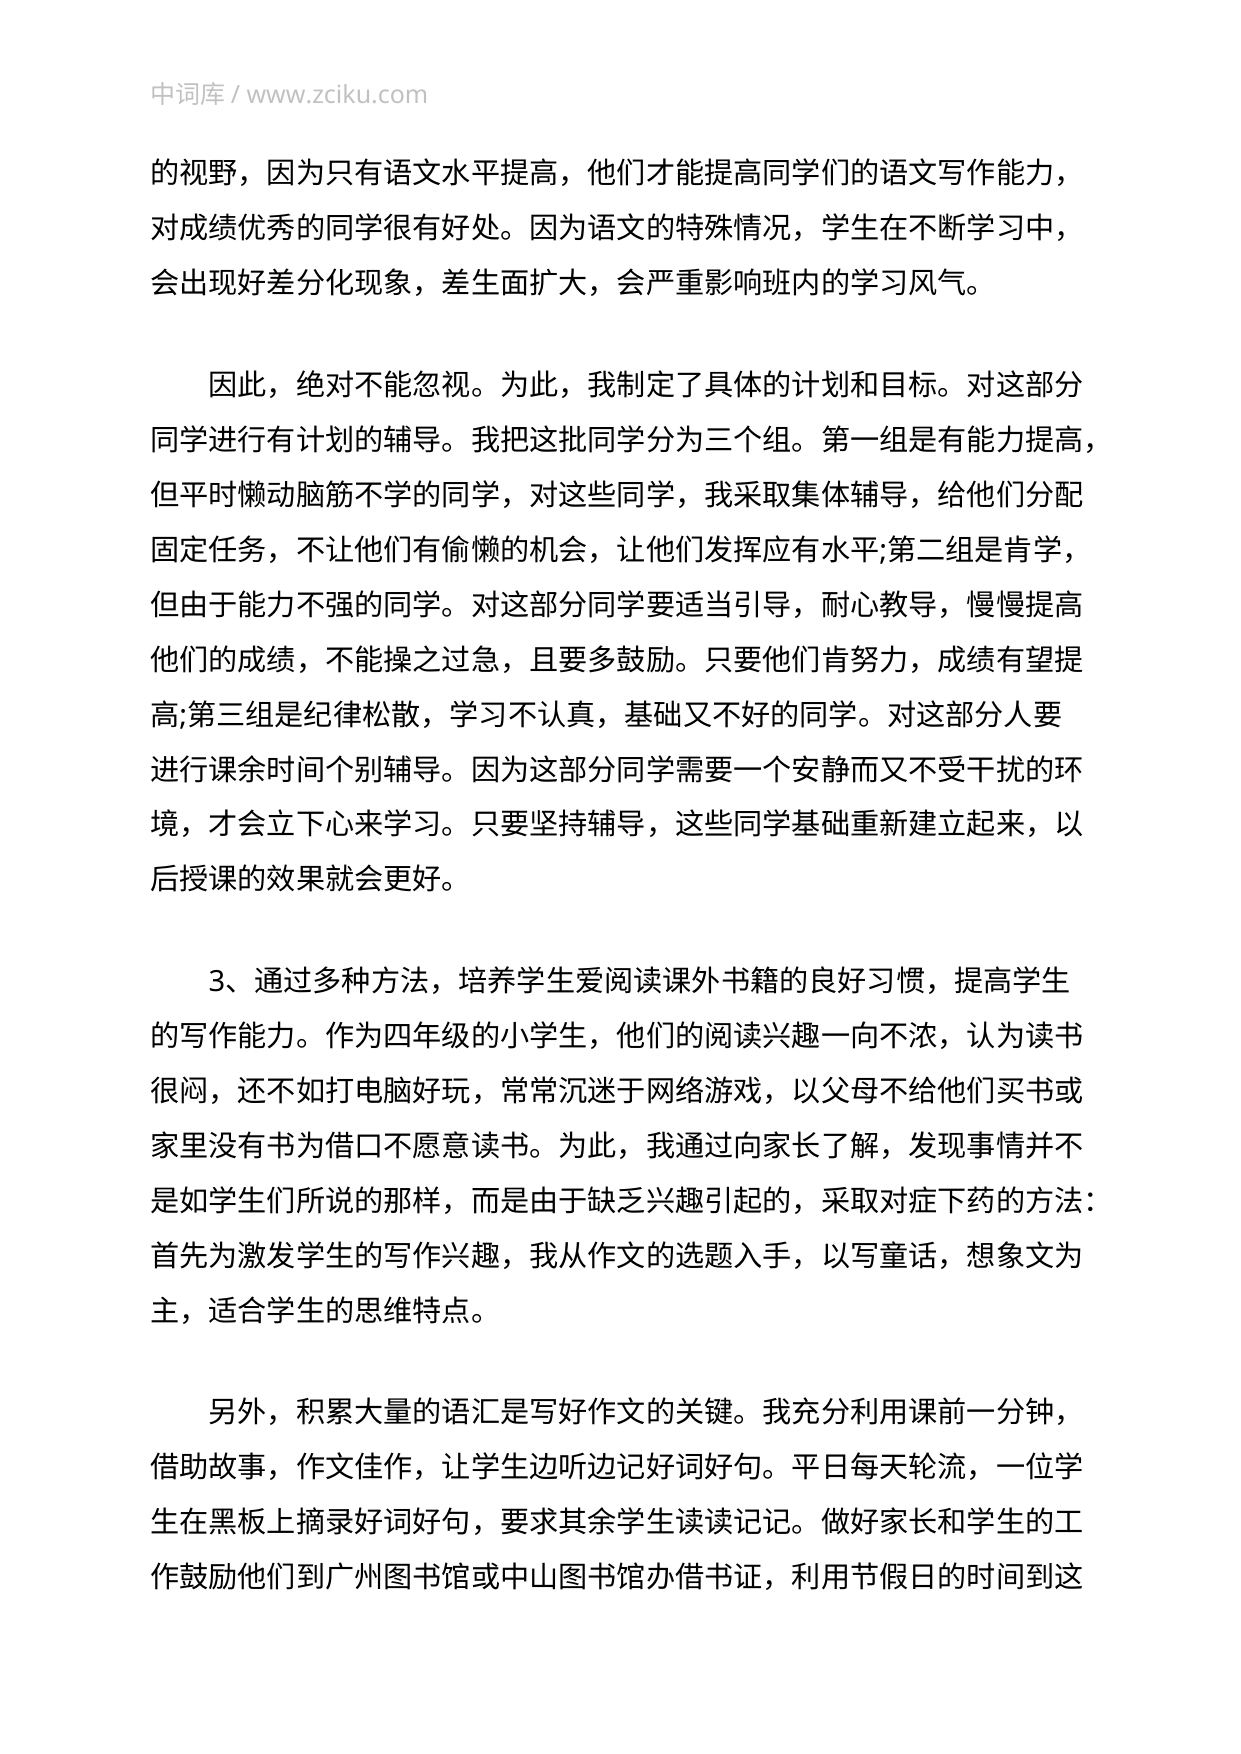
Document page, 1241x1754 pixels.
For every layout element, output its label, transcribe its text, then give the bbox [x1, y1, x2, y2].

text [150, 1389, 1090, 1596]
text 因此，绝对不能忽视。为此，我制定了具体的计划和目标。对这部分同学进行有计划的辅导。我把这批同学分为三个组。第一组是有能力提高，但平时懒动脑筋不学的同学，对这些同学，我采取集体辅导，给他们分配固定任务，不让他们有偷懒的机会，让他们发挥应有水平;第二组是肯学，但由于能力不强的同学。对这部分同学要适当引导，耐心教导，慢慢提高他们的成绩，不能操之过急，且要多鼓励。只要他们肯努力，成绩有望提高;第三组是纪律松散，学习不认真，基础又不好的同学。对这部分人要进行课余时间个别辅导。因为这部分同学需要一个安静而又不受干扰的环境，才会立下心来学习。只要坚持辅导，这些同学基础重新建立起来，以后授课的效果就会更好。 [150, 362, 1090, 898]
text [150, 150, 1090, 302]
text 3、通过多种方法，培养学生爱阅读课外书籍的良好习惯，提高学生的写作能力。作为四年级的小学生，他们的阅读兴趣一向不浓，认为读书很闷，还不如打电脑好玩，常常沉迷于网络游戏，以父母不给他们买书或家里没有书为借口不愿意读书。为此，我通过向家长了解，发现事情并不是如学生们所说的那样，而是由于缺乏兴趣引起的，采取对症下药的方法：首先为激发学生的写作兴趣，我从作文的选题入手，以写童话，想象文为主，适合学生的思维特点。 [150, 958, 1090, 1329]
